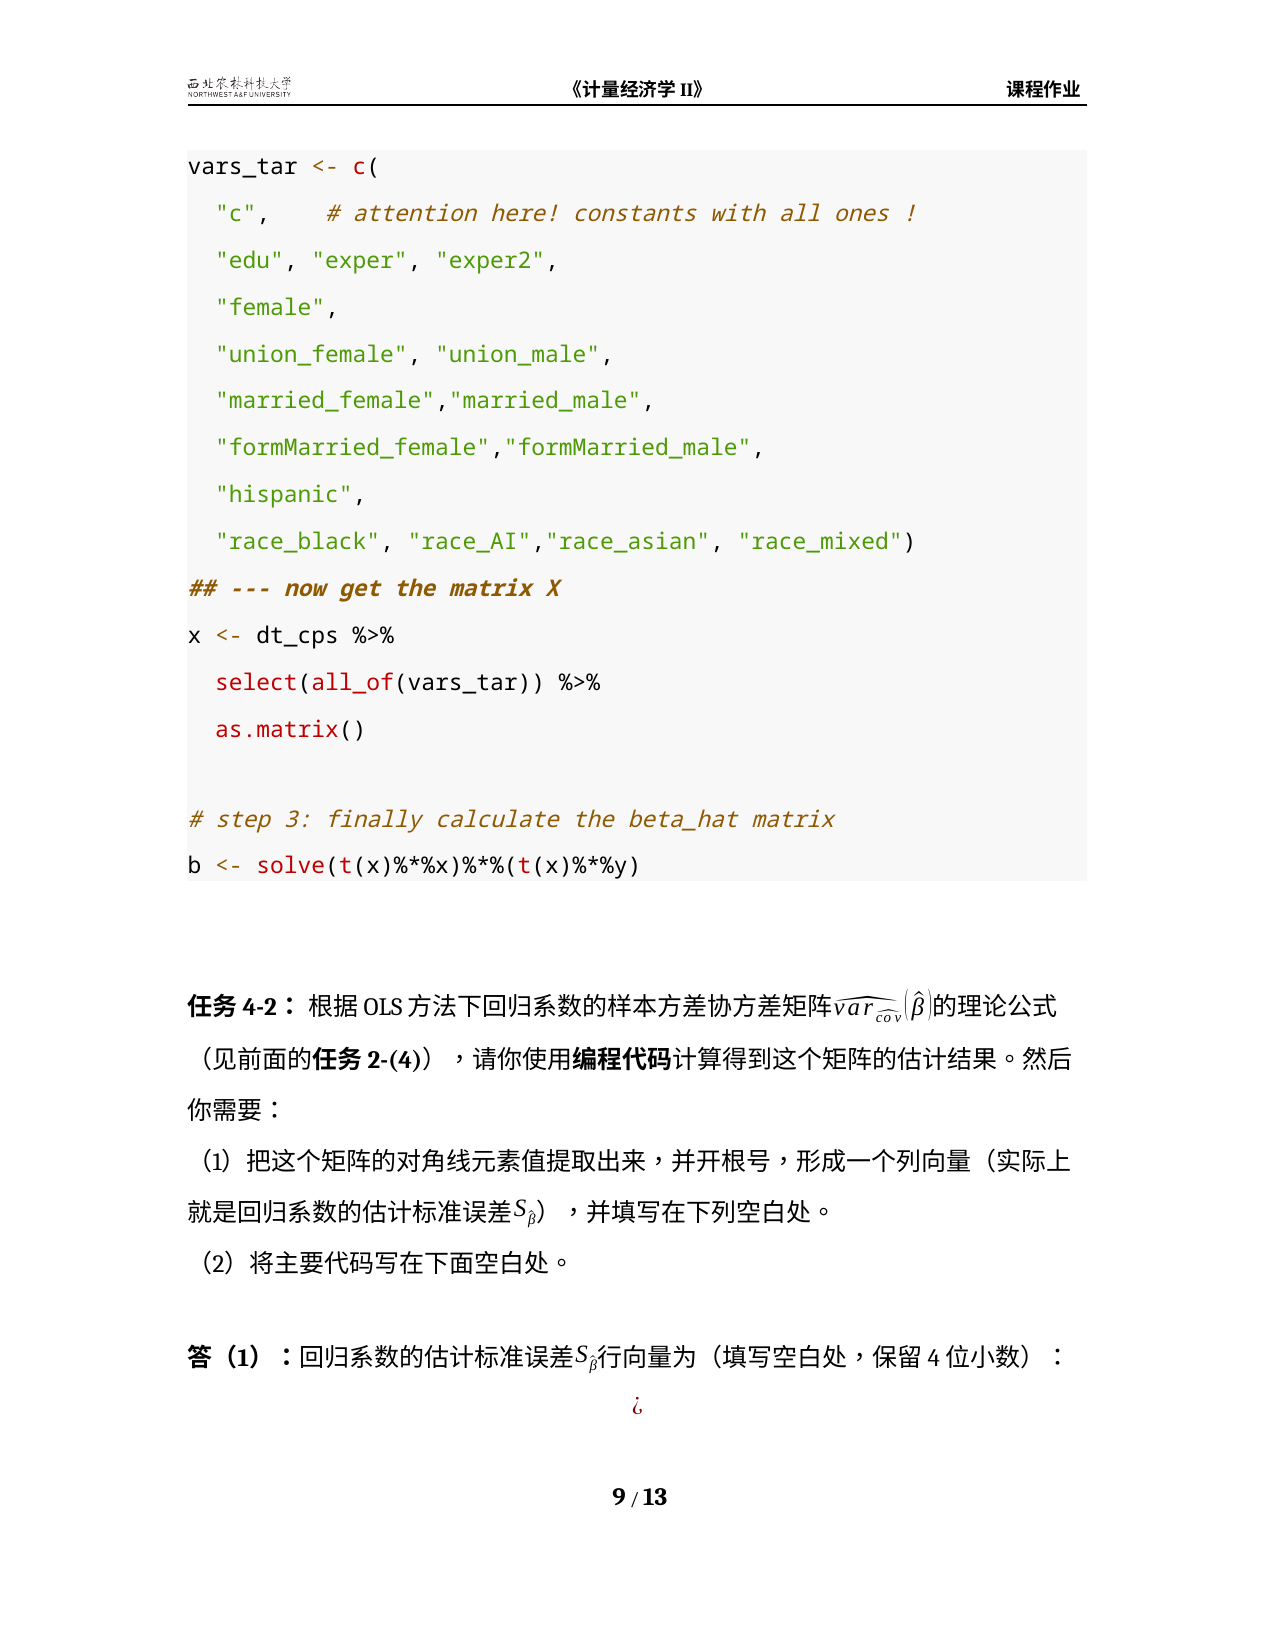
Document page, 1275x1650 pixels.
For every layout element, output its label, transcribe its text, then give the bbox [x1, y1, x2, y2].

text （2）将主要代码写在下面空白处。 [187, 1246, 1087, 1280]
text 任务4-2： 根据OLS方法下回归系数的样本方差协方差矩阵的理论公式（见前面的任务2-(4)），请你使用编程代码计算得到这个矩阵的估计结果。然后你需要： [187, 988, 1087, 1127]
text （1）把这个矩阵的对角线元素值提取出来，并开根号，形成一个列向量（实际上就是回归系数的估计标准误差），并填写在下列空白处。 [187, 1144, 1087, 1229]
text 答（1）：回归系数的估计标准误差行向量为（填写空白处，保留4位小数）： [187, 1340, 1087, 1374]
picture [187, 76, 291, 97]
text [187, 150, 1087, 881]
